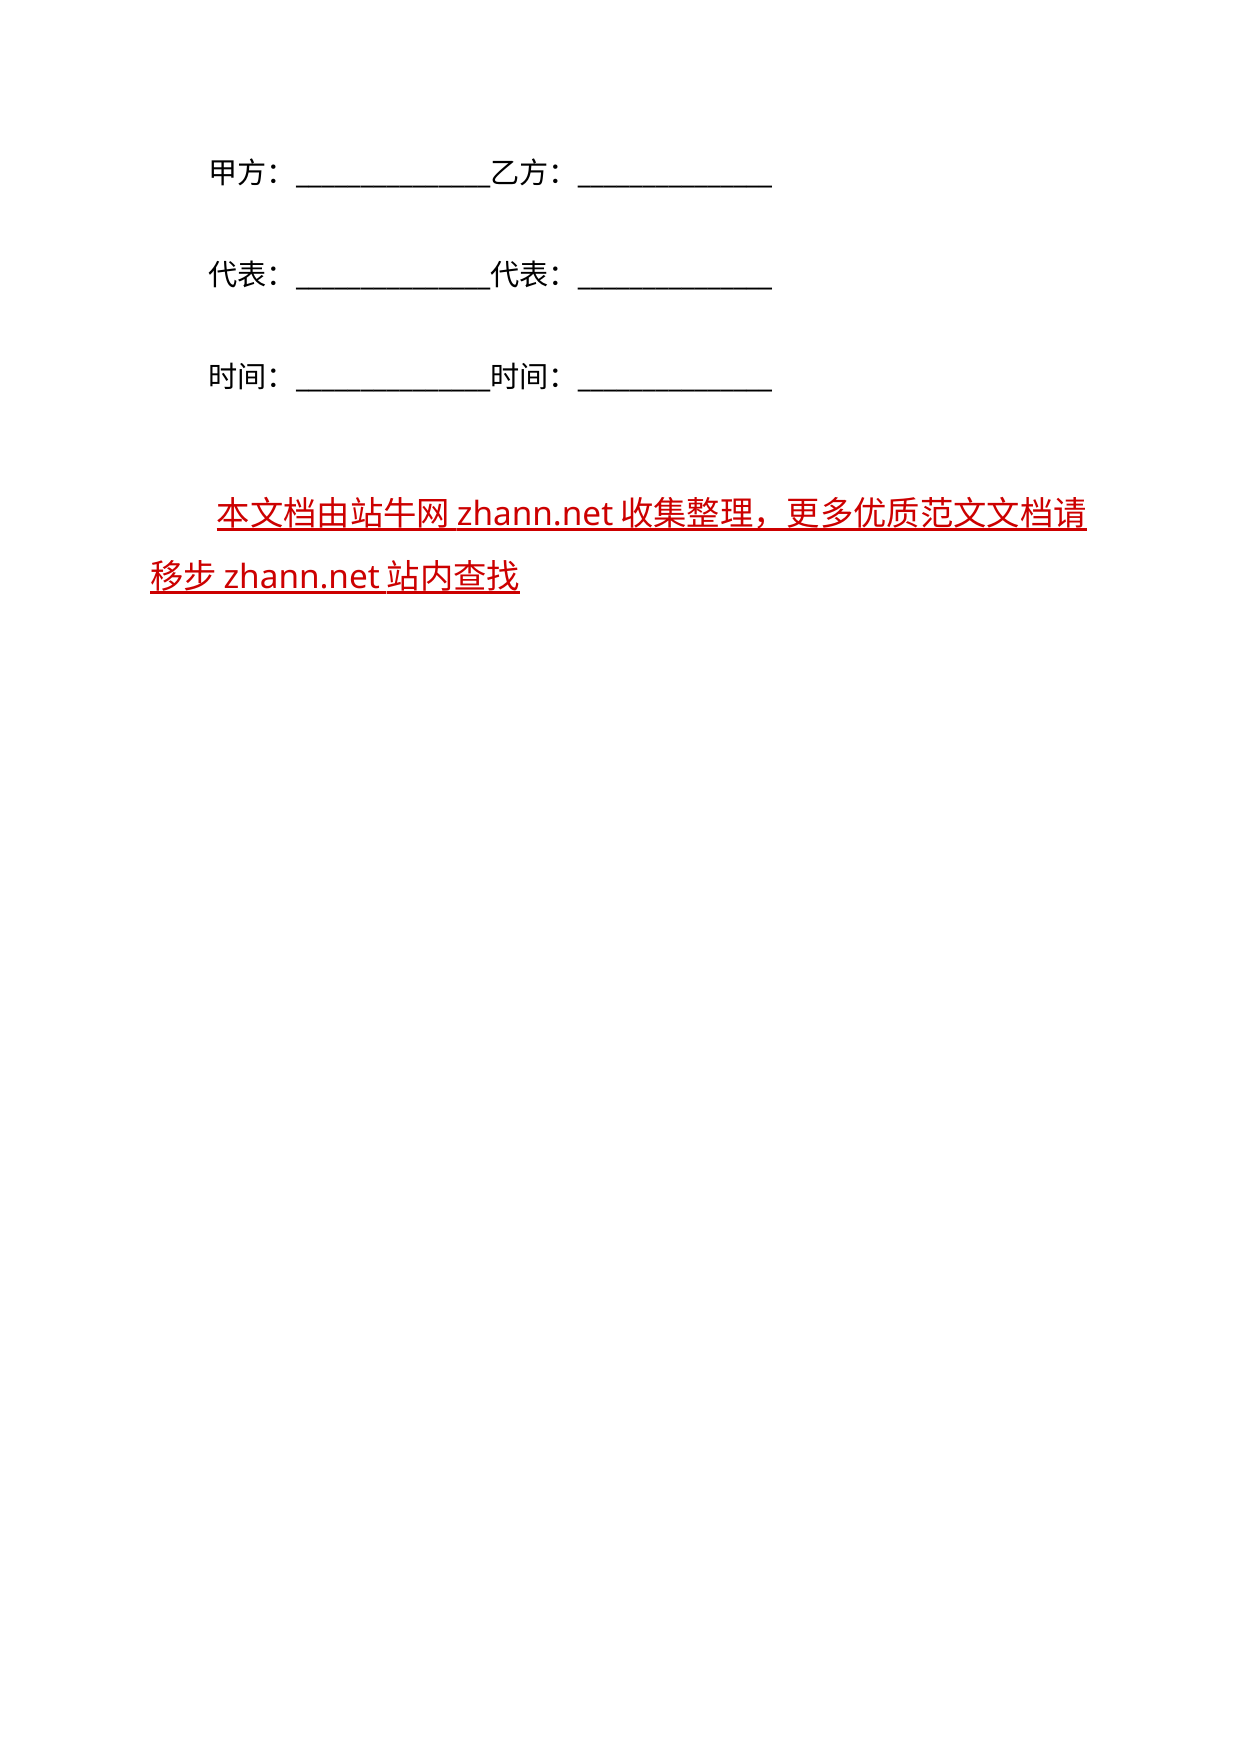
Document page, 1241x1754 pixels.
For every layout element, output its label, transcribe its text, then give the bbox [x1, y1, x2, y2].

text 时间：_______________时间：_______________ [150, 354, 1090, 396]
text 本文档由站牛网zhann.net收集整理，更多优质范文文档请移步zhann.net站内查找 [150, 487, 1090, 598]
text 代表：_______________代表：_______________ [150, 252, 1090, 294]
text 甲方：_______________乙方：_______________ [150, 150, 1090, 192]
